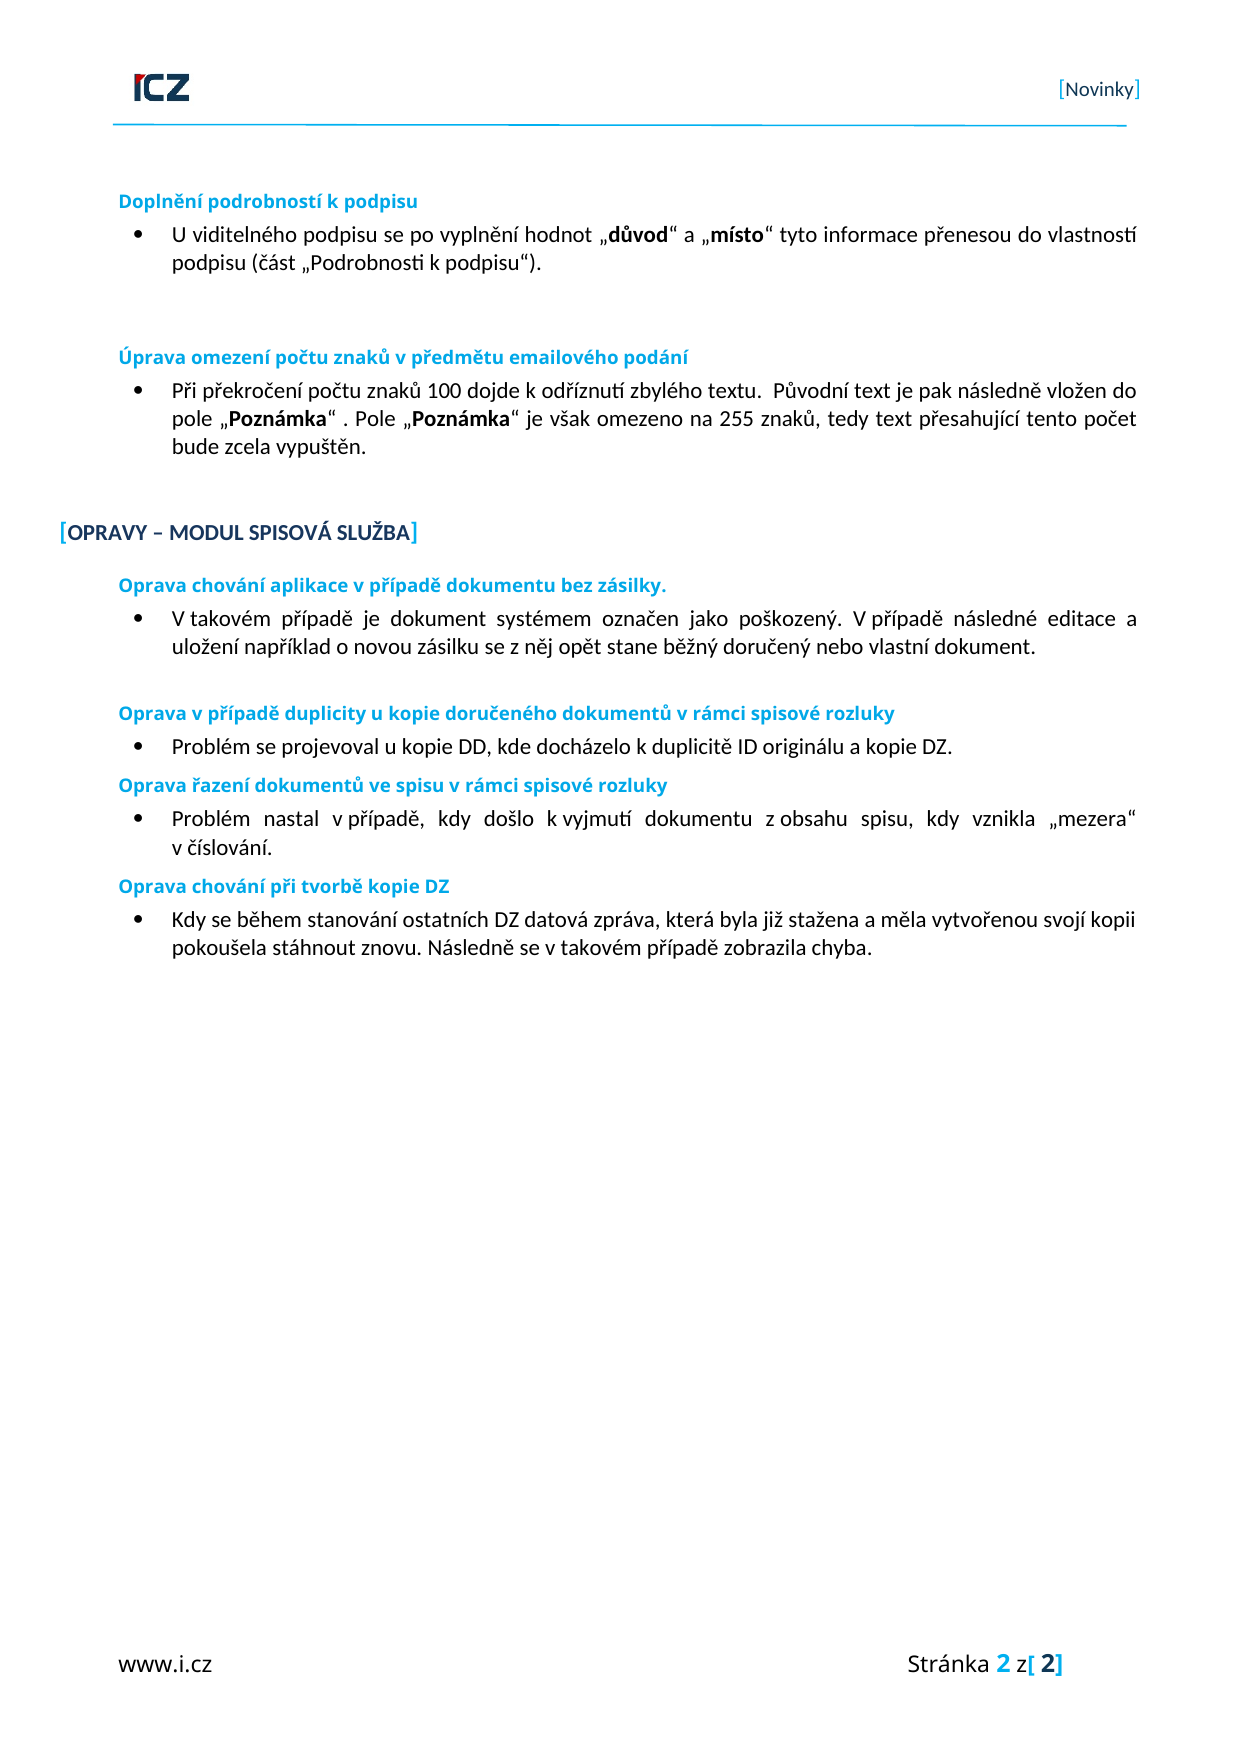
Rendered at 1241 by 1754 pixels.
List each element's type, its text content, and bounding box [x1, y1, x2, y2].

subtitle Oprava v případě duplicity u kopie doručeného dokumentů v rámci spisové rozluky [59, 701, 1144, 726]
picture [107, 51, 214, 121]
subtitle Doplnění podrobností k podpisu [59, 188, 1144, 214]
subtitle Oprava řazení dokumentů ve spisu v rámci spisové rozluky [59, 773, 1144, 798]
subtitle Oprava chování aplikace v případě dokumentu bez zásilky. [59, 572, 1144, 598]
list U viditelného podpisu se po vyplnění hodnot „důvod“ a „místo“ tyto informace přenesou do vlastností podpisu (část „Podrobnosti k podpisu“). [134, 220, 1137, 276]
list Kdy se během stanování ostatních DZ datová zpráva, která byla již stažena a měla vytvořenou svojí kopii pokoušela stáhnout znovu. Následně se v takovém případě zobrazila chyba. [134, 905, 1137, 961]
list Problém se projevoval u kopie DD, kde docházelo k duplicitě ID originálu a kopie DZ. [134, 732, 1137, 760]
list V takovém případě je dokument systémem označen jako poškozený. V případě následné editace a uložení například o novou zásilku se z něj opět stane běžný doručený nebo vlastní dokument. [134, 604, 1137, 660]
subtitle Úprava omezení počtu znaků v předmětu emailového podání [59, 344, 1144, 370]
subtitle Oprava chování při tvorbě kopie DZ [59, 873, 1144, 899]
list Při překročení počtu znaků 100 dojde k odříznutí zbylého textu. Původní text je pak následně vložen do pole „Poznámka“ . Pole „Poznámka“ je však omezeno na 255 znaků, tedy text přesahující tento počet bude zcela vypuštěn. [134, 376, 1137, 460]
list Problém nastal v případě, kdy došlo k vyjmutí dokumentu z obsahu spisu, kdy vznikla „mezera“ v číslování. [134, 804, 1137, 861]
text [OPRAVY – MODUL SPISOVÁ SLUŽBA] [59, 516, 856, 547]
